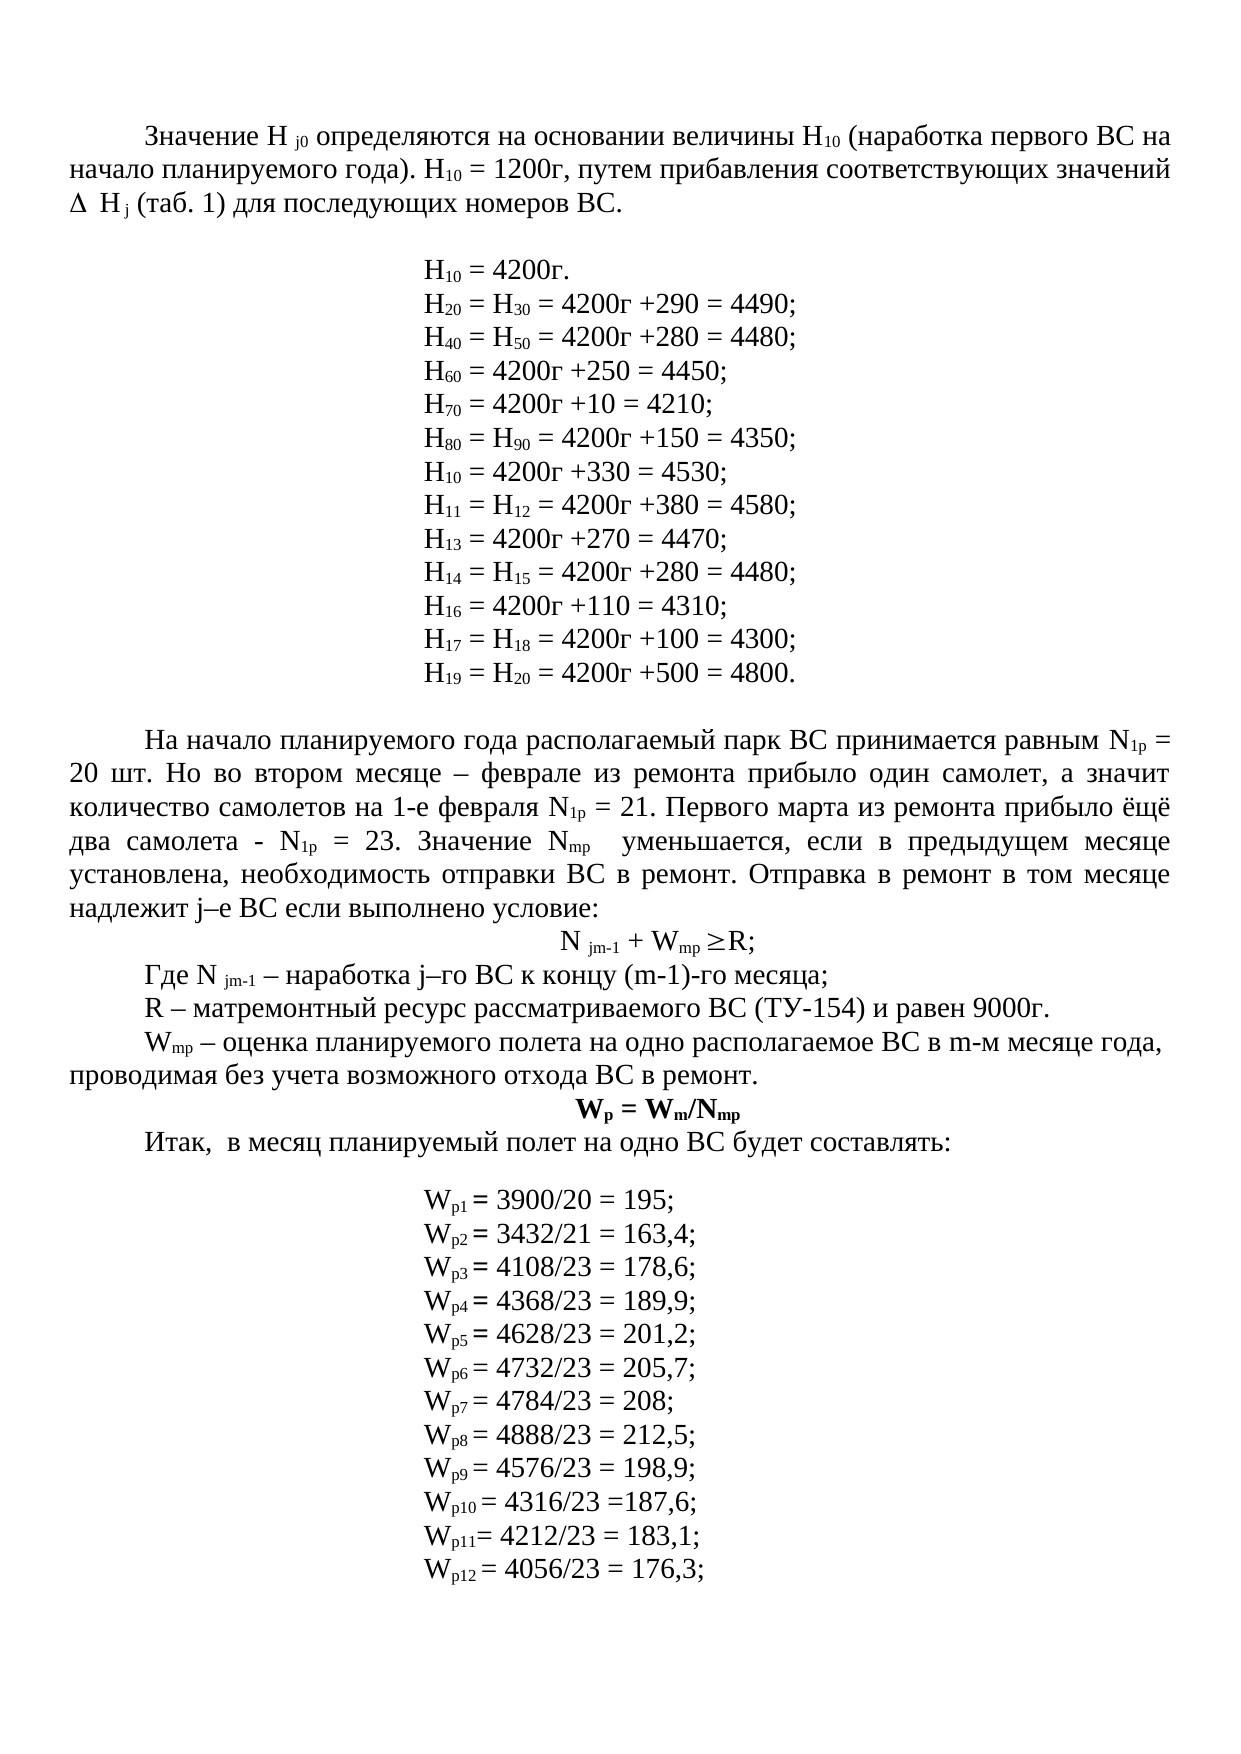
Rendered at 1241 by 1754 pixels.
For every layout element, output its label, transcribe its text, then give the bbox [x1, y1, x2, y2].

text Н19 = Н20 = 4200г +500 = 4800. [69, 655, 1171, 688]
text Wp9 = 4576/23 = 198,9; [69, 1451, 1171, 1484]
text Н20 = Н30 = 4200г +290 = 4490; [69, 286, 1171, 319]
text Значение Н j0 определяются на основании величины Н10 (наработка первого ВС на начало планируемого года). Н10 = 1200г, путем прибавления соответствующих значений Н j (таб. 1) для последующих номеров ВС. [69, 118, 1171, 219]
text N jm-1 + Wmp R; [69, 923, 1171, 957]
text Wp7 = 4784/23 = 208; [69, 1383, 1171, 1417]
text Н17 = Н18 = 4200г +100 = 4300; [69, 621, 1171, 655]
text Wp8 = 4888/23 = 212,5; [69, 1417, 1171, 1451]
text Н40 = Н50 = 4200г +280 = 4480; [69, 319, 1171, 353]
text На начало планируемого года располагаемый парк ВС принимается равным N1p = 20 шт. Но во втором месяце – феврале из ремонта прибыло один самолет, а значит количество самолетов на 1-е февраля N1p = 21. Первого марта из ремонта прибыло ёщё два самолета - N1p = 23. Значение Nmp уменьшается, если в предыдущем месяце установлена, необходимость отправки ВС в ремонт. Отправка в ремонт в том месяце надлежит j–е ВС если выполнено условие: [69, 722, 1171, 923]
text Wmp – оценка планируемого полета на одно располагаемое ВС в m-м месяце года, проводимая без учета возможного отхода ВС в ремонт. [69, 1024, 1171, 1091]
text Н10 = 4200г. [69, 252, 1171, 286]
text Н60 = 4200г +250 = 4450; [69, 353, 1171, 387]
text Wp6 = 4732/23 = 205,7; [69, 1350, 1171, 1383]
text Wp1 = 3900/20 = 195; [69, 1182, 1171, 1216]
text Wp = Wm/Nmp [69, 1091, 1171, 1124]
text Н70 = 4200г +10 = 4210; [69, 387, 1171, 420]
text Wp12 = 4056/23 = 176,3; [69, 1551, 1171, 1585]
text Wp4 = 4368/23 = 189,9; [69, 1283, 1171, 1316]
text Н13 = 4200г +270 = 4470; [69, 521, 1171, 554]
subtitle Итак, в месяц планируемый полет на одно ВС будет составлять: [69, 1124, 1171, 1158]
text Н11 = Н12 = 4200г +380 = 4580; [69, 487, 1171, 521]
text Н80 = Н90 = 4200г +150 = 4350; [69, 420, 1171, 454]
text Wp5 = 4628/23 = 201,2; [69, 1316, 1171, 1350]
text Н16 = 4200г +110 = 4310; [69, 588, 1171, 621]
subtitle Где N jm-1 – наработка j–го ВС к концу (m-1)-го месяца; [69, 957, 1171, 990]
text Н10 = 4200г +330 = 4530; [69, 454, 1171, 487]
text Wp10 = 4316/23 =187,6; [69, 1484, 1171, 1518]
text Wp2 = 3432/21 = 163,4; [69, 1216, 1171, 1249]
text R – матремонтный ресурс рассматриваемого ВС (ТУ-154) и равен 9000г. [69, 990, 1171, 1024]
text Wp3 = 4108/23 = 178,6; [69, 1249, 1171, 1283]
text Wp11= 4212/23 = 183,1; [69, 1518, 1171, 1551]
text Н14 = Н15 = 4200г +280 = 4480; [69, 554, 1171, 588]
